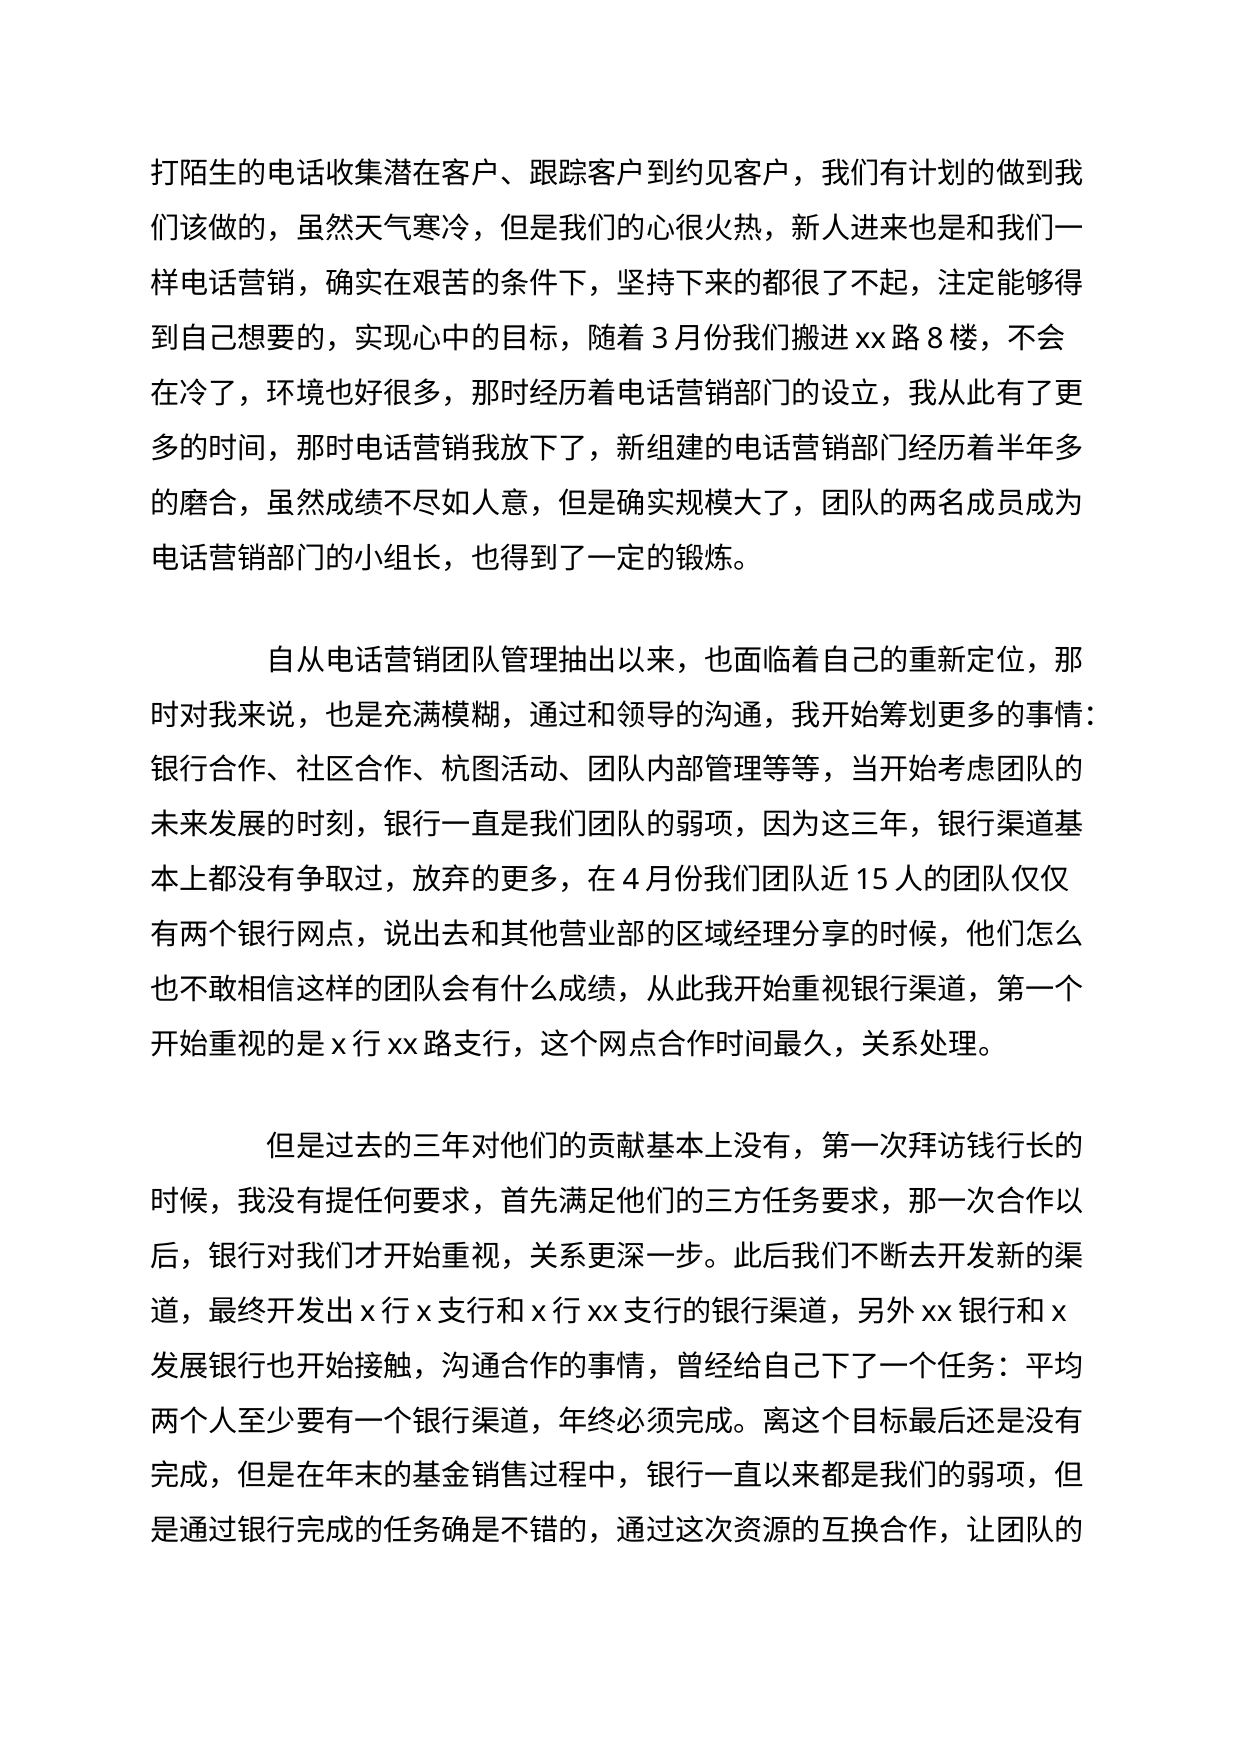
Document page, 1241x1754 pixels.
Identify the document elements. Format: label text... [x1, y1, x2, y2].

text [150, 1122, 1090, 1549]
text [150, 150, 1090, 577]
text 自从电话营销团队管理抽出以来，也面临着自己的重新定位，那时对我来说，也是充满模糊，通过和领导的沟通，我开始筹划更多的事情：银行合作、社区合作、杭图活动、团队内部管理等等，当开始考虑团队的未来发展的时刻，银行一直是我们团队的弱项，因为这三年，银行渠道基本上都没有争取过，放弃的更多，在4月份我们团队近15人的团队仅仅有两个银行网点，说出去和其他营业部的区域经理分享的时候，他们怎么也不敢相信这样的团队会有什么成绩，从此我开始重视银行渠道，第一个开始重视的是x行xx路支行，这个网点合作时间最久，关系处理。 [150, 636, 1090, 1063]
